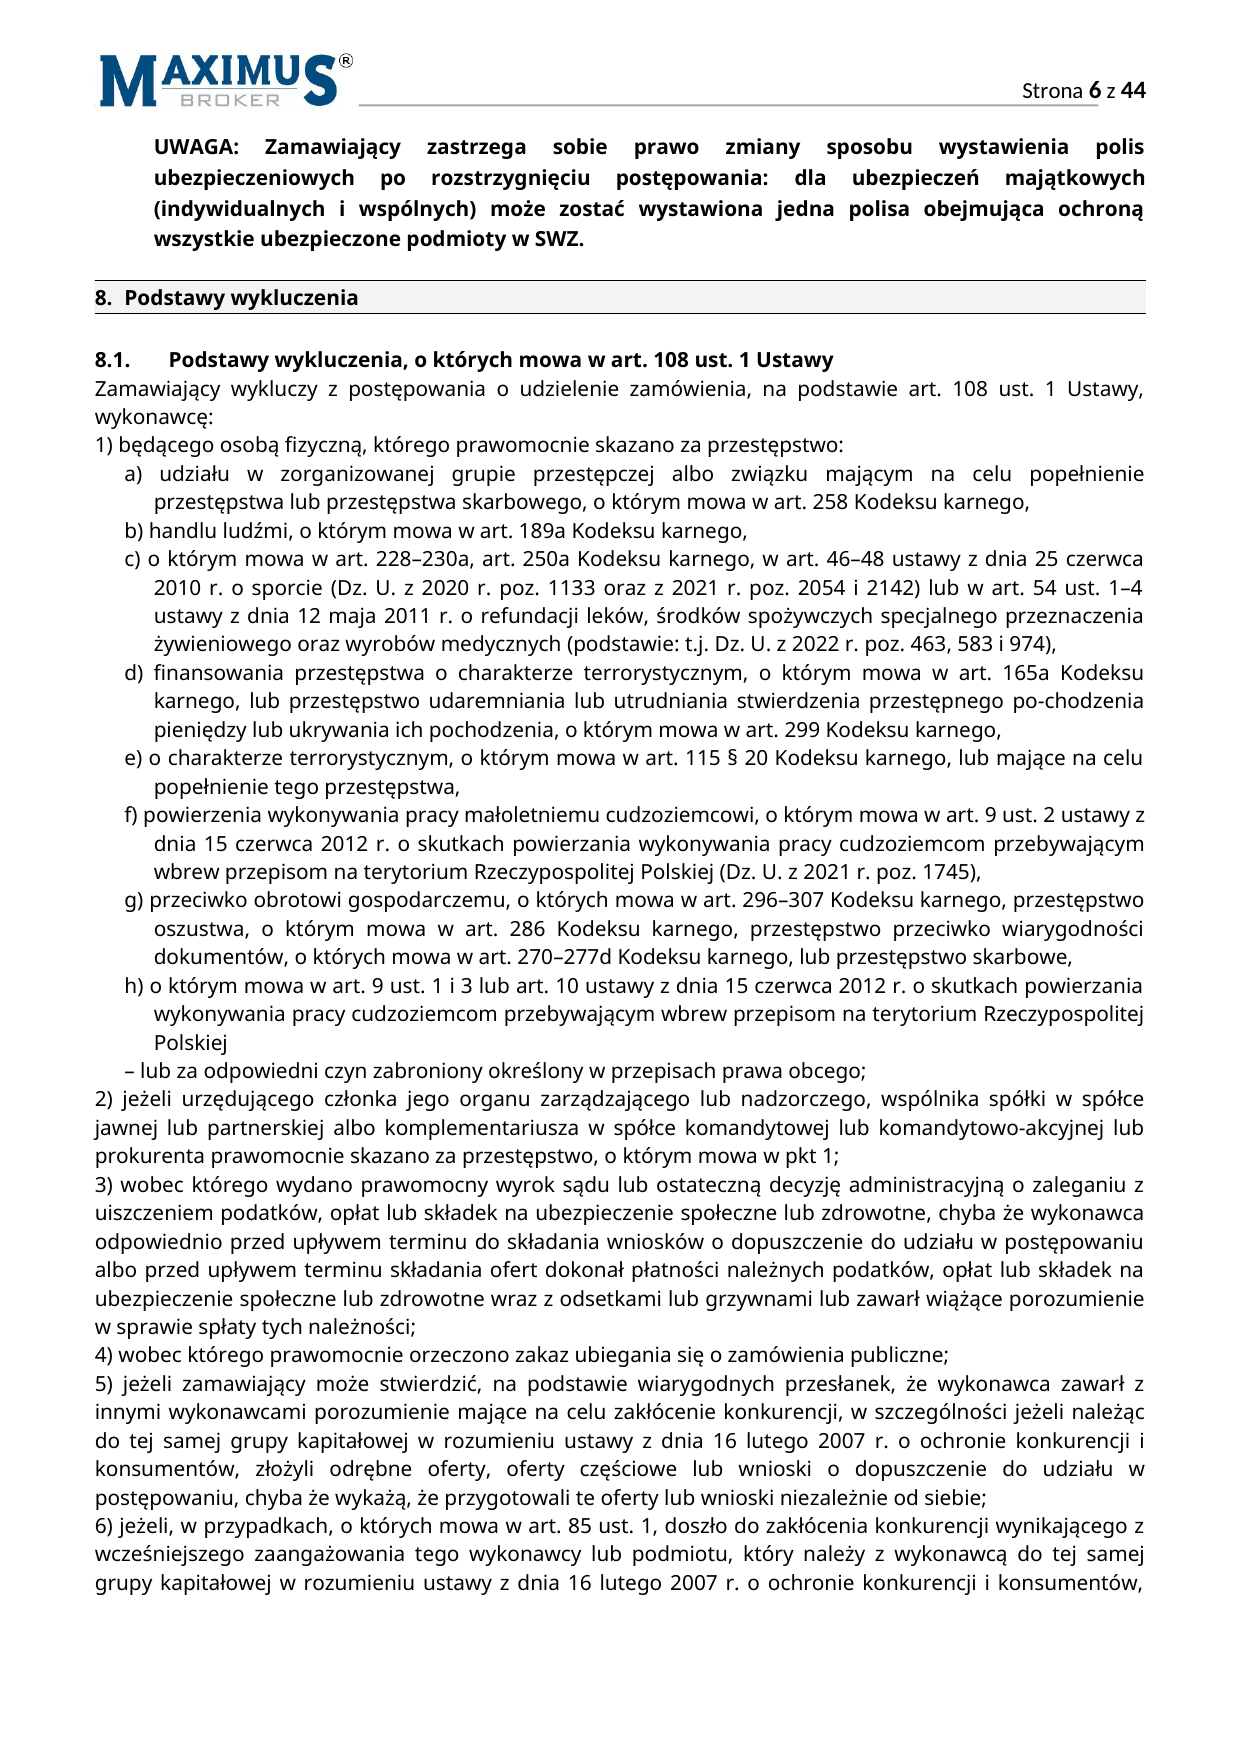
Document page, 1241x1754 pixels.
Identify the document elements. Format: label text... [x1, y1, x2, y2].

text 3) wobec którego wydano prawomocny wyrok sądu lub ostateczną decyzję administracyjną o zaleganiu z uiszczeniem podatków, opłat lub składek na ubezpieczenie społeczne lub zdrowotne, chyba że wykonawca odpowiednio przed upływem terminu do składania wniosków o dopuszczenie do udziału w postępowaniu albo przed upływem terminu składania ofert dokonał płatności należnych podatków, opłat lub składek na ubezpieczenie społeczne lub zdrowotne wraz z odsetkami lub grzywnami lub zawarł wiążące porozumienie w sprawie spłaty tych należności; [94, 1170, 1146, 1341]
picture [94, 50, 359, 111]
text UWAGA: Zamawiający zastrzega sobie prawo zmiany sposobu wystawienia polis ubezpieczeniowych po rozstrzygnięciu postępowania: dla ubezpieczeń majątkowych (indywidualnych i wspólnych) może zostać wystawiona jedna polisa obejmująca ochroną wszystkie ubezpieczone podmioty w SWZ. [153, 132, 1146, 253]
subtitle Podstawy wykluczenia [94, 281, 1146, 314]
text 4) wobec którego prawomocnie orzeczono zakaz ubiegania się o zamówienia publiczne; [94, 1341, 1146, 1369]
text c) o którym mowa w art. 228–230a, art. 250a Kodeksu karnego, w art. 46–48 ustawy z dnia 25 czerwca 2010 r. o sporcie (Dz. U. z 2020 r. poz. 1133 oraz z 2021 r. poz. 2054 i 2142) lub w art. 54 ust. 1–4 ustawy z dnia 12 maja 2011 r. o refundacji leków, środków spożywczych specjalnego przeznaczenia żywieniowego oraz wyrobów medycznych (podstawie: t.j. Dz. U. z 2022 r. poz. 463, 583 i 974), [124, 544, 1146, 658]
text 5) jeżeli zamawiający może stwierdzić, na podstawie wiarygodnych przesłanek, że wykonawca zawarł z innymi wykonawcami porozumienie mające na celu zakłócenie konkurencji, w szczególności jeżeli należąc do tej samej grupy kapitałowej w rozumieniu ustawy z dnia 16 lutego 2007 r. o ochronie konkurencji i konsumentów, złożyli odrębne oferty, oferty częściowe lub wnioski o dopuszczenie do udziału w postępowaniu, chyba że wykażą, że przygotowali te oferty lub wnioski niezależnie od siebie; [94, 1369, 1146, 1511]
text a) udziału w zorganizowanej grupie przestępczej albo związku mającym na celu popełnienie przestępstwa lub przestępstwa skarbowego, o którym mowa w art. 258 Kodeksu karnego, [124, 459, 1146, 516]
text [94, 1511, 1146, 1596]
text 1) będącego osobą fizyczną, którego prawomocnie skazano za przestępstwo: [94, 431, 1146, 459]
text Zamawiający wykluczy z postępowania o udzielenie zamówienia, na podstawie art. 108 ust. 1 Ustawy, wykonawcę: [94, 374, 1146, 431]
text d) finansowania przestępstwa o charakterze terrorystycznym, o którym mowa w art. 165a Kodeksu karnego, lub przestępstwo udaremniania lub utrudniania stwierdzenia przestępnego po-chodzenia pieniędzy lub ukrywania ich pochodzenia, o którym mowa w art. 299 Kodeksu karnego, [124, 658, 1146, 743]
text g) przeciwko obrotowi gospodarczemu, o których mowa w art. 296–307 Kodeksu karnego, przestępstwo oszustwa, o którym mowa w art. 286 Kodeksu karnego, przestępstwo przeciwko wiarygodności dokumentów, o których mowa w art. 270–277d Kodeksu karnego, lub przestępstwo skarbowe, [124, 886, 1146, 971]
text b) handlu ludźmi, o którym mowa w art. 189a Kodeksu karnego, [124, 516, 1146, 544]
list Podstawy wykluczenia, o których mowa w art. 108 ust. 1 Ustawy [94, 345, 1146, 374]
text f) powierzenia wykonywania pracy małoletniemu cudzoziemcowi, o którym mowa w art. 9 ust. 2 ustawy z dnia 15 czerwca 2012 r. o skutkach powierzania wykonywania pracy cudzoziemcom przebywającym wbrew przepisom na terytorium Rzeczypospolitej Polskiej (Dz. U. z 2021 r. poz. 1745), [124, 800, 1146, 886]
text h) o którym mowa w art. 9 ust. 1 i 3 lub art. 10 ustawy z dnia 15 czerwca 2012 r. o skutkach powierzania wykonywania pracy cudzoziemcom przebywającym wbrew przepisom na terytorium Rzeczypospolitej Polskiej [124, 971, 1146, 1056]
text 2) jeżeli urzędującego członka jego organu zarządzającego lub nadzorczego, wspólnika spółki w spółce jawnej lub partnerskiej albo komplementariusza w spółce komandytowej lub komandytowo-akcyjnej lub prokurenta prawomocnie skazano za przestępstwo, o którym mowa w pkt 1; [94, 1084, 1146, 1170]
text – lub za odpowiedni czyn zabroniony określony w przepisach prawa obcego; [94, 1056, 1146, 1084]
text e) o charakterze terrorystycznym, o którym mowa w art. 115 § 20 Kodeksu karnego, lub mające na celu popełnienie tego przestępstwa, [124, 743, 1146, 800]
